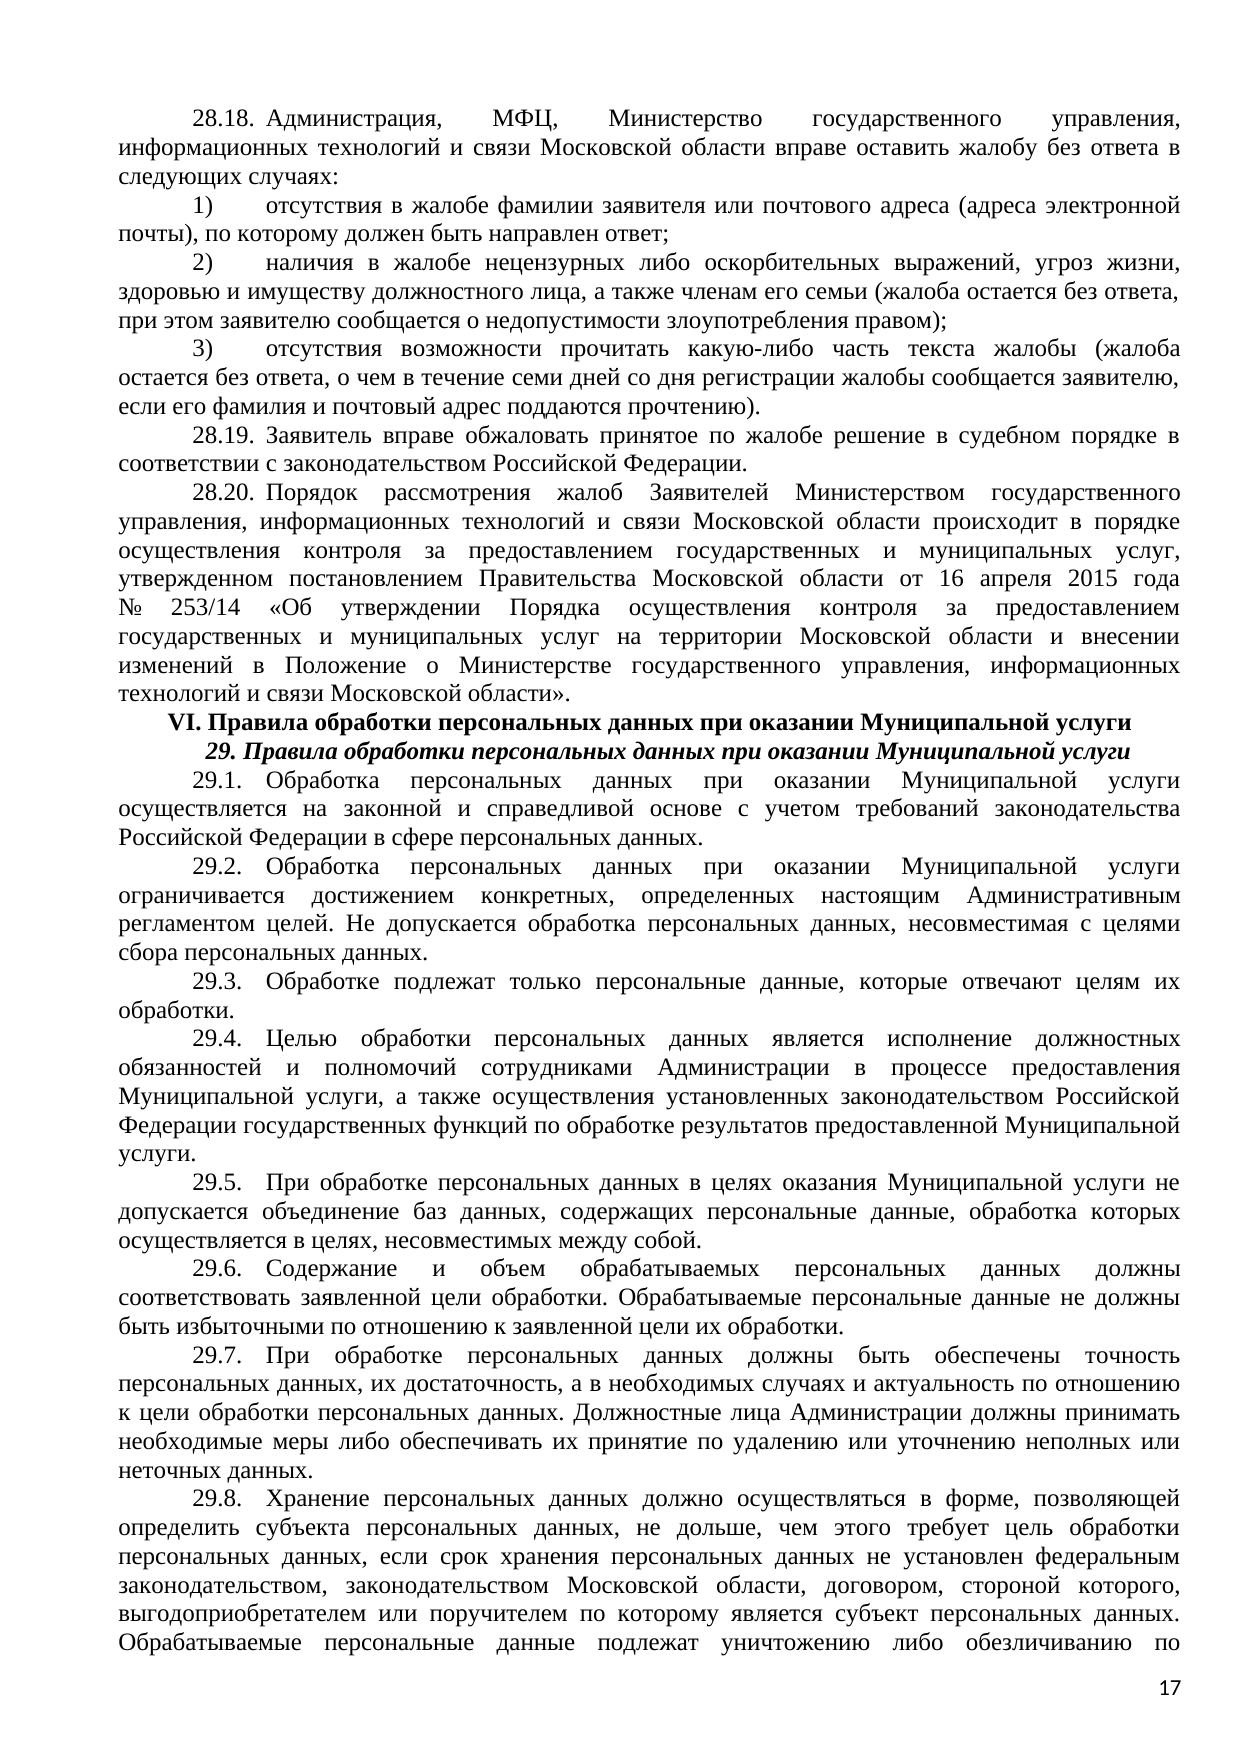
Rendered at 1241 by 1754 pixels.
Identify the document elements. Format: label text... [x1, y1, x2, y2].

list Обработка персональных данных при оказании Муниципальной услуги осуществляется на законной и справедливой основе с учетом требований законодательства Российской Федерации в сфере персональных данных. [118, 765, 1181, 851]
list Целью обработки персональных данных является исполнение должностных обязанностей и полномочий сотрудниками Администрации в процессе предоставления Муниципальной услуги, а также осуществления установленных законодательством Российской Федерации государственных функций по обработке результатов предоставленной Муниципальной услуги. [118, 1023, 1181, 1167]
list Содержание и объем обрабатываемых персональных данных должны соответствовать заявленной цели обработки. Обрабатываемые персональные данные не должны быть избыточными по отношению к заявленной цели их обработки. [118, 1253, 1181, 1340]
list При обработке персональных данных должны быть обеспечены точность персональных данных, их достаточность, а в необходимых случаях и актуальность по отношению к цели обработки персональных данных. Должностные лица Администрации должны принимать необходимые меры либо обеспечивать их принятие по удалению или уточнению неполных или неточных данных. [118, 1340, 1181, 1483]
list Администрация, МФЦ, Министерство государственного управления, информационных технологий и связи Московской области вправе оставить жалобу без ответа в следующих случаях: [118, 103, 1181, 190]
list Порядок рассмотрения жалоб Заявителей Министерством государственного управления, информационных технологий и связи Московской области происходит в порядке осуществления контроля за предоставлением государственных и муниципальных услуг, утвержденном постановлением Правительства Московской области от 16 апреля 2015 года № 253/14 «Об утверждении Порядка осуществления контроля за предоставлением государственных и муниципальных услуг на территории Московской области и внесении изменений в Положение о Министерстве государственного управления, информационных технологий и связи Московской области». [118, 477, 1181, 707]
list отсутствия в жалобе фамилии заявителя или почтового адреса (адреса электронной почты), по которому должен быть направлен ответ; [118, 190, 1181, 247]
list Обработке подлежат только персональные данные, которые отвечают целям их обработки. [118, 966, 1181, 1023]
list наличия в жалобе нецензурных либо оскорбительных выражений, угроз жизни, здоровью и имуществу должностного лица, а также членам его семьи (жалоба остается без ответа, при этом заявителю сообщается о недопустимости злоупотребления правом); [118, 247, 1181, 333]
list Обработка персональных данных при оказании Муниципальной услуги ограничивается достижением конкретных, определенных настоящим Административным регламентом целей. Не допускается обработка персональных данных, несовместимая с целями сбора персональных данных. [118, 851, 1181, 966]
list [118, 1483, 1181, 1656]
list Заявитель вправе обжаловать принятое по жалобе решение в судебном порядке в соответствии с законодательством Российской Федерации. [118, 420, 1181, 477]
list отсутствия возможности прочитать какую-либо часть текста жалобы (жалоба остается без ответа, о чем в течение семи дней со дня регистрации жалобы сообщается заявителю, если его фамилия и почтовый адрес поддаются прочтению). [118, 333, 1181, 420]
list При обработке персональных данных в целях оказания Муниципальной услуги не допускается объединение баз данных, содержащих персональные данные, обработка которых осуществляется в целях, несовместимых между собой. [118, 1167, 1181, 1253]
list Правила обработки персональных данных при оказании Муниципальной услуги [156, 736, 1181, 765]
text VI. Правила обработки персональных данных при оказании Муниципальной услуги [118, 707, 1181, 736]
